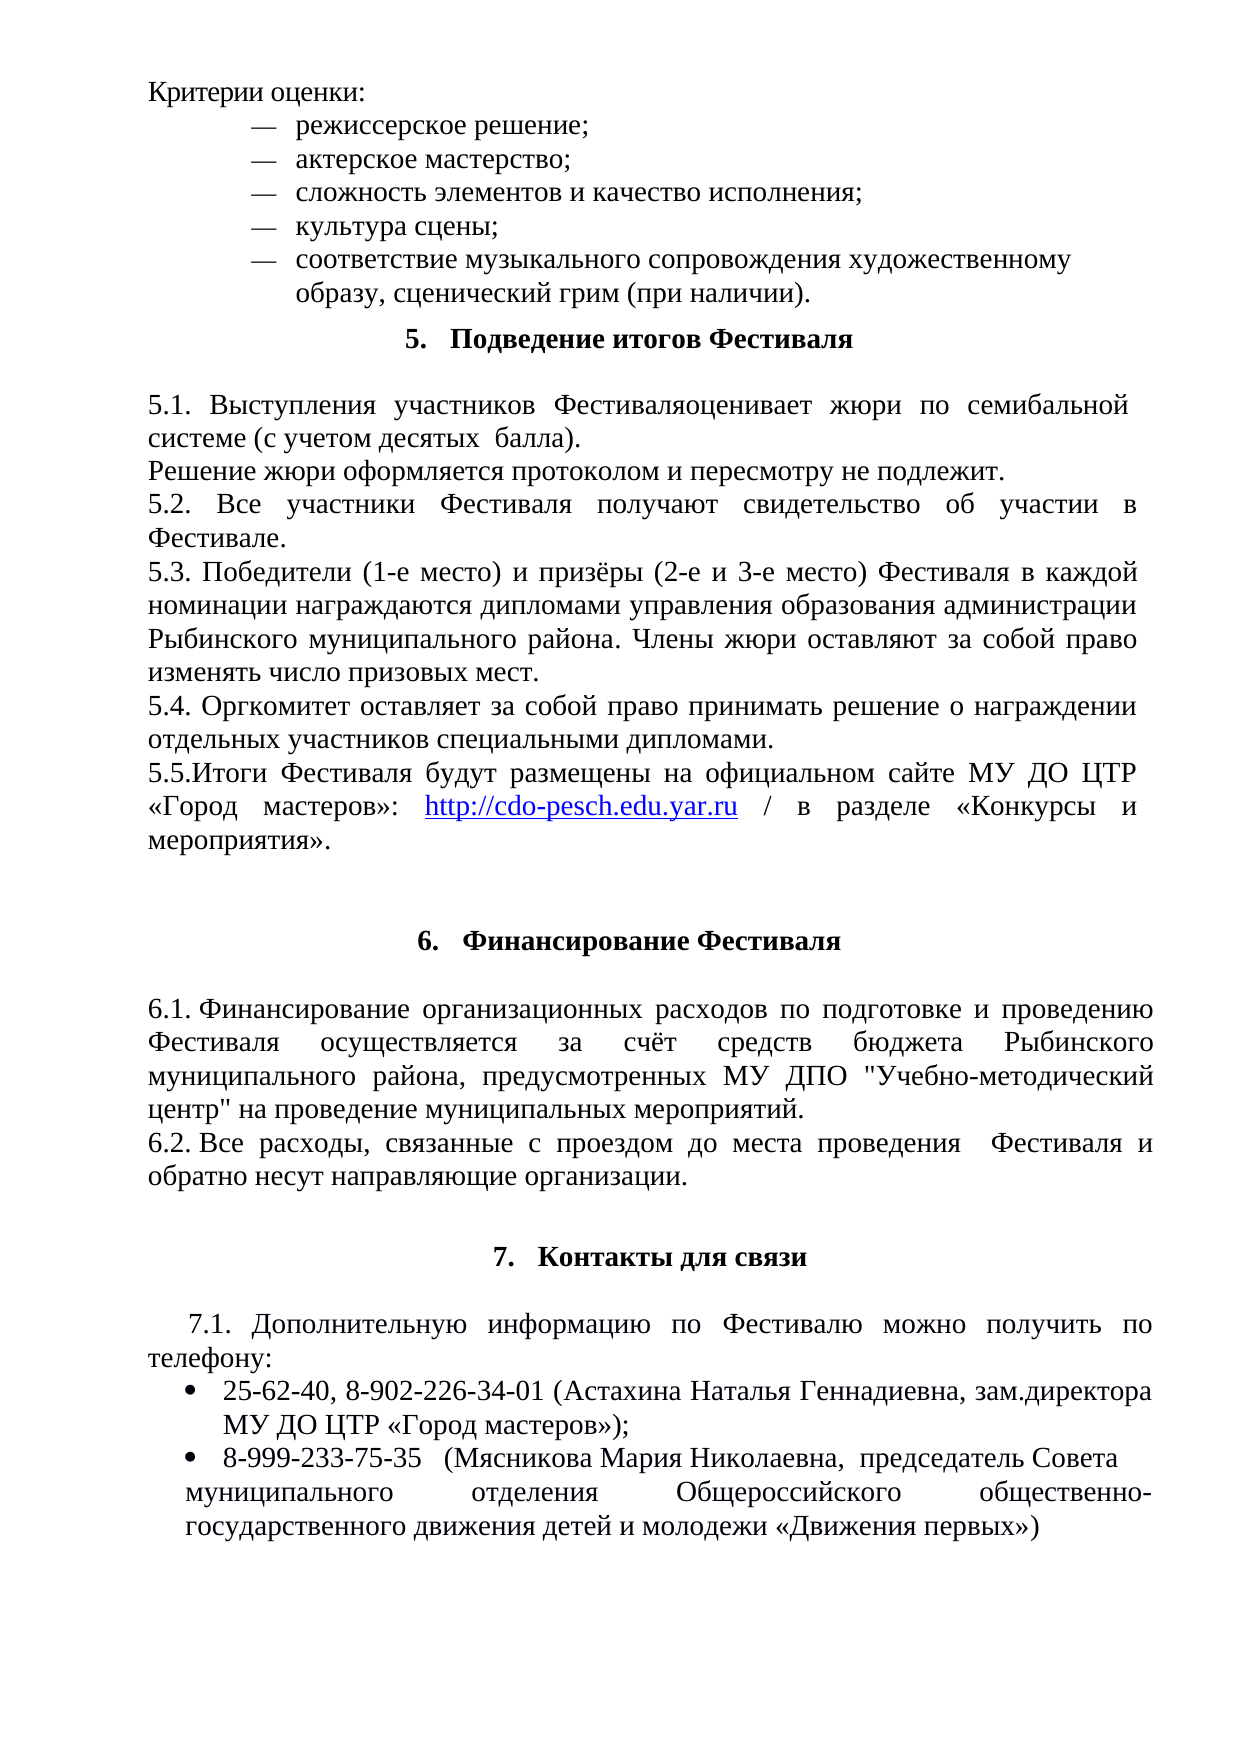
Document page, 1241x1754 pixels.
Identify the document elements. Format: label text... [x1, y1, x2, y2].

text 5.1. Выступления участников Фестиваляоценивает жюри по семибальной системе (с учетом десятых балла). [148, 388, 1129, 454]
list актерское мастерство; [251, 141, 1138, 174]
list культура сцены; [251, 208, 1138, 242]
text 6.2. Все расходы, связанные с проездом до места проведения Фестиваля и обратно несут направляющие организации. [148, 1125, 1155, 1192]
text муниципального отделения Общероссийского общественно-государственного движения детей и молодежи «Движения первых») [185, 1474, 1152, 1541]
text 7.1. Дополнительную информацию по Фестивалю можно получить по телефону: [148, 1306, 1152, 1373]
list Контакты для связи [148, 1239, 1152, 1273]
list 25-62-40, 8-902-226-34-01 (Астахина Наталья Геннадиевна, зам.директора МУ ДО ЦТР «Город мастеров»); [185, 1373, 1152, 1440]
text 5.2. Все участники Фестиваля получают свидетельство об участии в Фестивале. [148, 487, 1138, 554]
list Подведение итогов Фестиваля [148, 321, 1111, 354]
text Критерии оценки: [148, 74, 1138, 107]
list соответствие музыкального сопровождения художественному образу, сценический грим (при наличии). [251, 242, 1138, 309]
text 6.1. Финансирование организационных расходов по подготовке и проведению Фестиваля осуществляется за счёт средств бюджета Рыбинского муниципального района, предусмотренных МУ ДПО "Учебно-методический центр" на проведение муниципальных мероприятий. [148, 991, 1155, 1125]
list 8-999-233-75-35 (Мясникова Мария Николаевна, председатель Совета [185, 1440, 1152, 1474]
text 5.5.Итоги Фестиваля будут размещены на официальном сайте МУ ДО ЦТР «Город мастеров»: http://cdo-pesch.edu.yar.ru / в разделе «Конкурсы и мероприятия». [148, 755, 1138, 856]
list сложность элементов и качество исполнения; [251, 174, 1138, 208]
text Решение жюри оформляется протоколом и пересмотру не подлежит. [148, 454, 1129, 487]
list режиссерское решение; [251, 107, 1138, 141]
text 5.4. Оргкомитет оставляет за собой право принимать решение о награждении отдельных участников специальными дипломами. [148, 688, 1138, 755]
list Финансирование Фестиваля [148, 923, 1111, 956]
text 5.3. Победители (1-е место) и призёры (2-е и 3-е место) Фестиваля в каждой номинации награждаются дипломами управления образования администрации Рыбинского муниципального района. Члены жюри оставляют за собой право изменять число призовых мест. [148, 554, 1138, 688]
